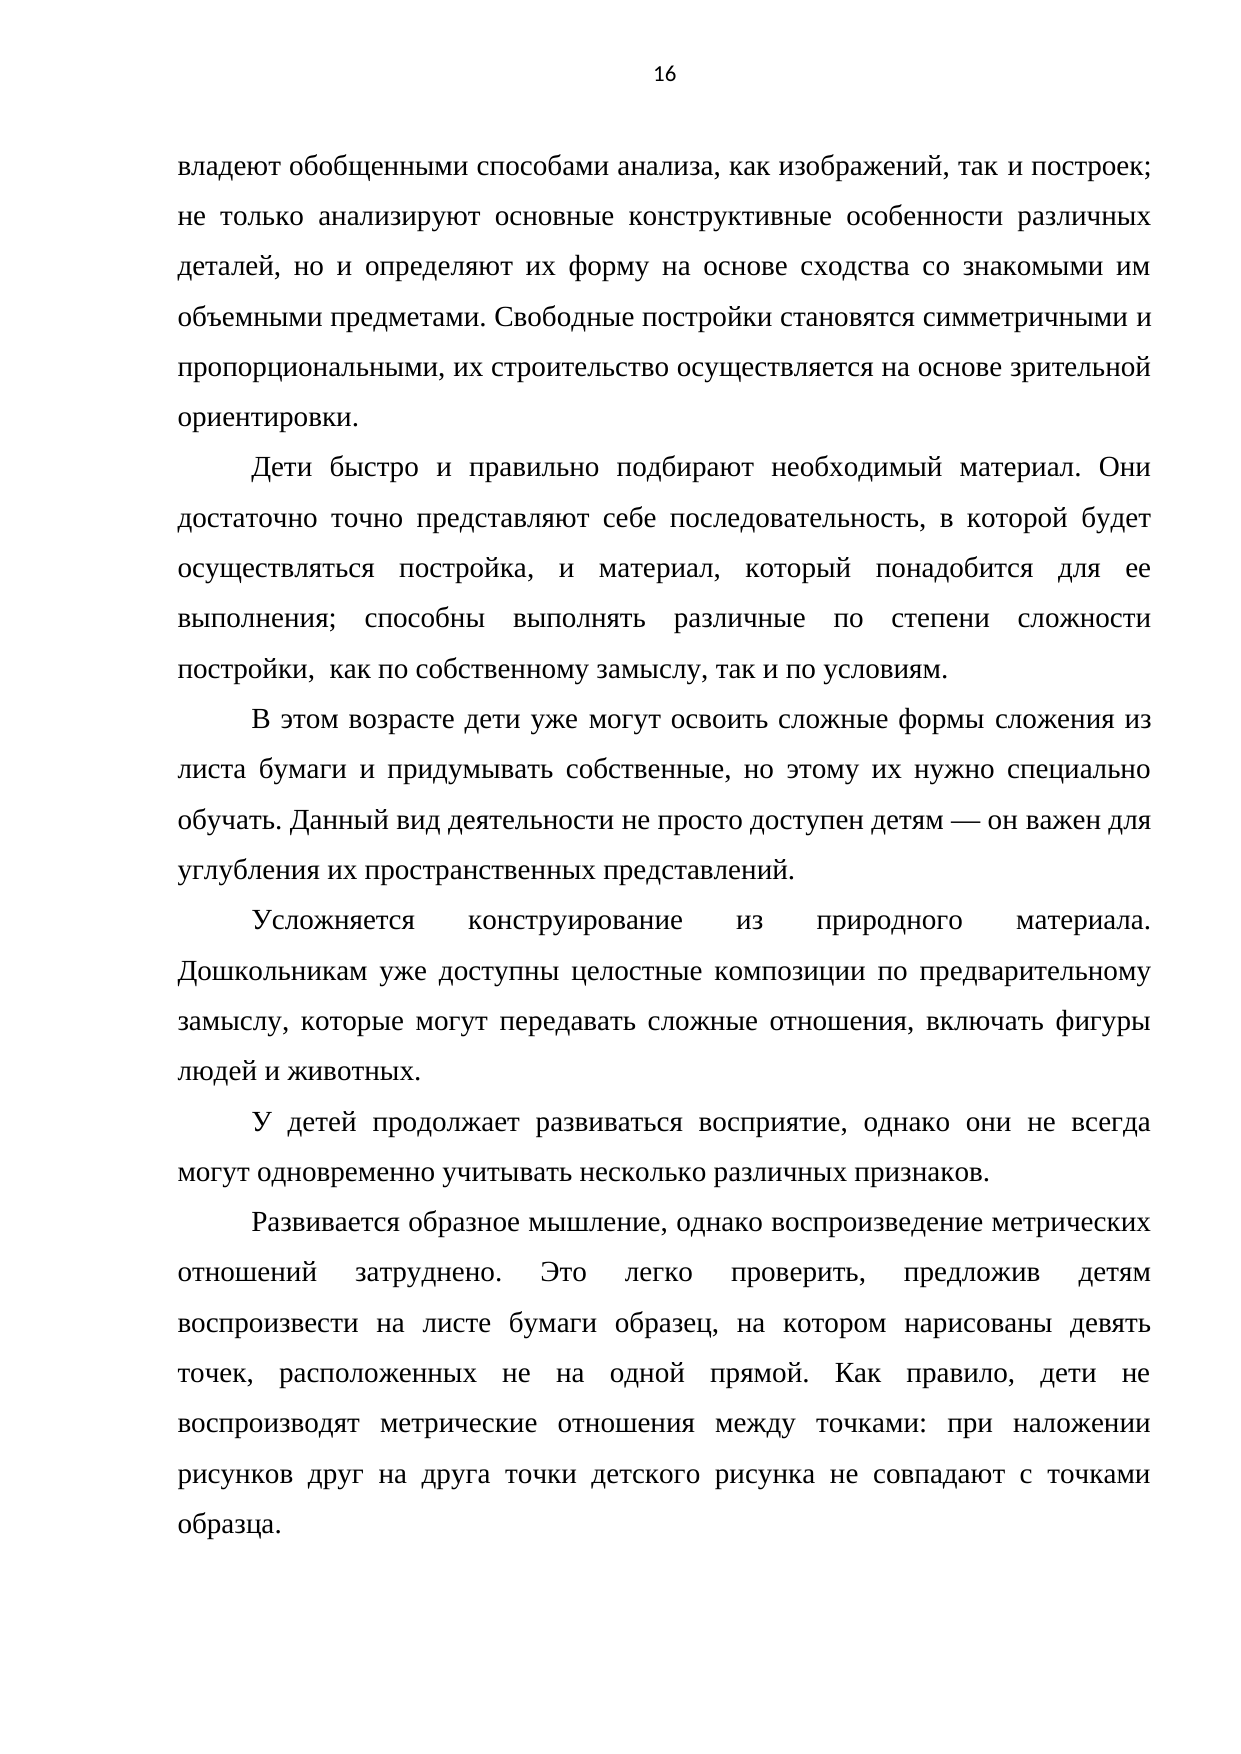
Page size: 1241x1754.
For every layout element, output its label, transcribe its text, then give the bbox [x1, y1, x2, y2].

text У детей продолжает развиваться восприятие, однако они не всегда могут одновременно учитывать несколько различных признаков. [177, 1104, 1152, 1187]
text Развивается образное мышление, однако воспроизведение метрических отношений затруднено. Это легко проверить, предложив детям воспроизвести на листе бумаги образец, на котором нарисованы девять точек, расположенных не на одной прямой. Как правило, дети не воспроизводят метрические отношения между точками: при наложении рисунков друг на друга точки детского рисунка не совпадают с точками образца. [177, 1204, 1152, 1540]
text В этом возрасте дети уже могут освоить сложные формы сложения из листа бумаги и придумывать собственные, но этому их нужно специально обучать. Данный вид деятельности не просто доступен детям — он важен для углубления их пространственных представлений. [177, 701, 1152, 886]
text Дети быстро и правильно подбирают необходимый материал. Они достаточно точно представляют себе последовательность, в которой будет осуществляться постройка, и материал, который понадобится для ее выполнения; способны выполнять различные по степени сложности постройки, как по собственному замыслу, так и по условиям. [177, 449, 1152, 684]
text Усложняется конструирование из природного материала. Дошкольникам уже доступны целостные композиции по предварительному замыслу, которые могут передавать сложные отношения, включать фигуры людей и животных. [177, 902, 1152, 1087]
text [177, 148, 1152, 433]
